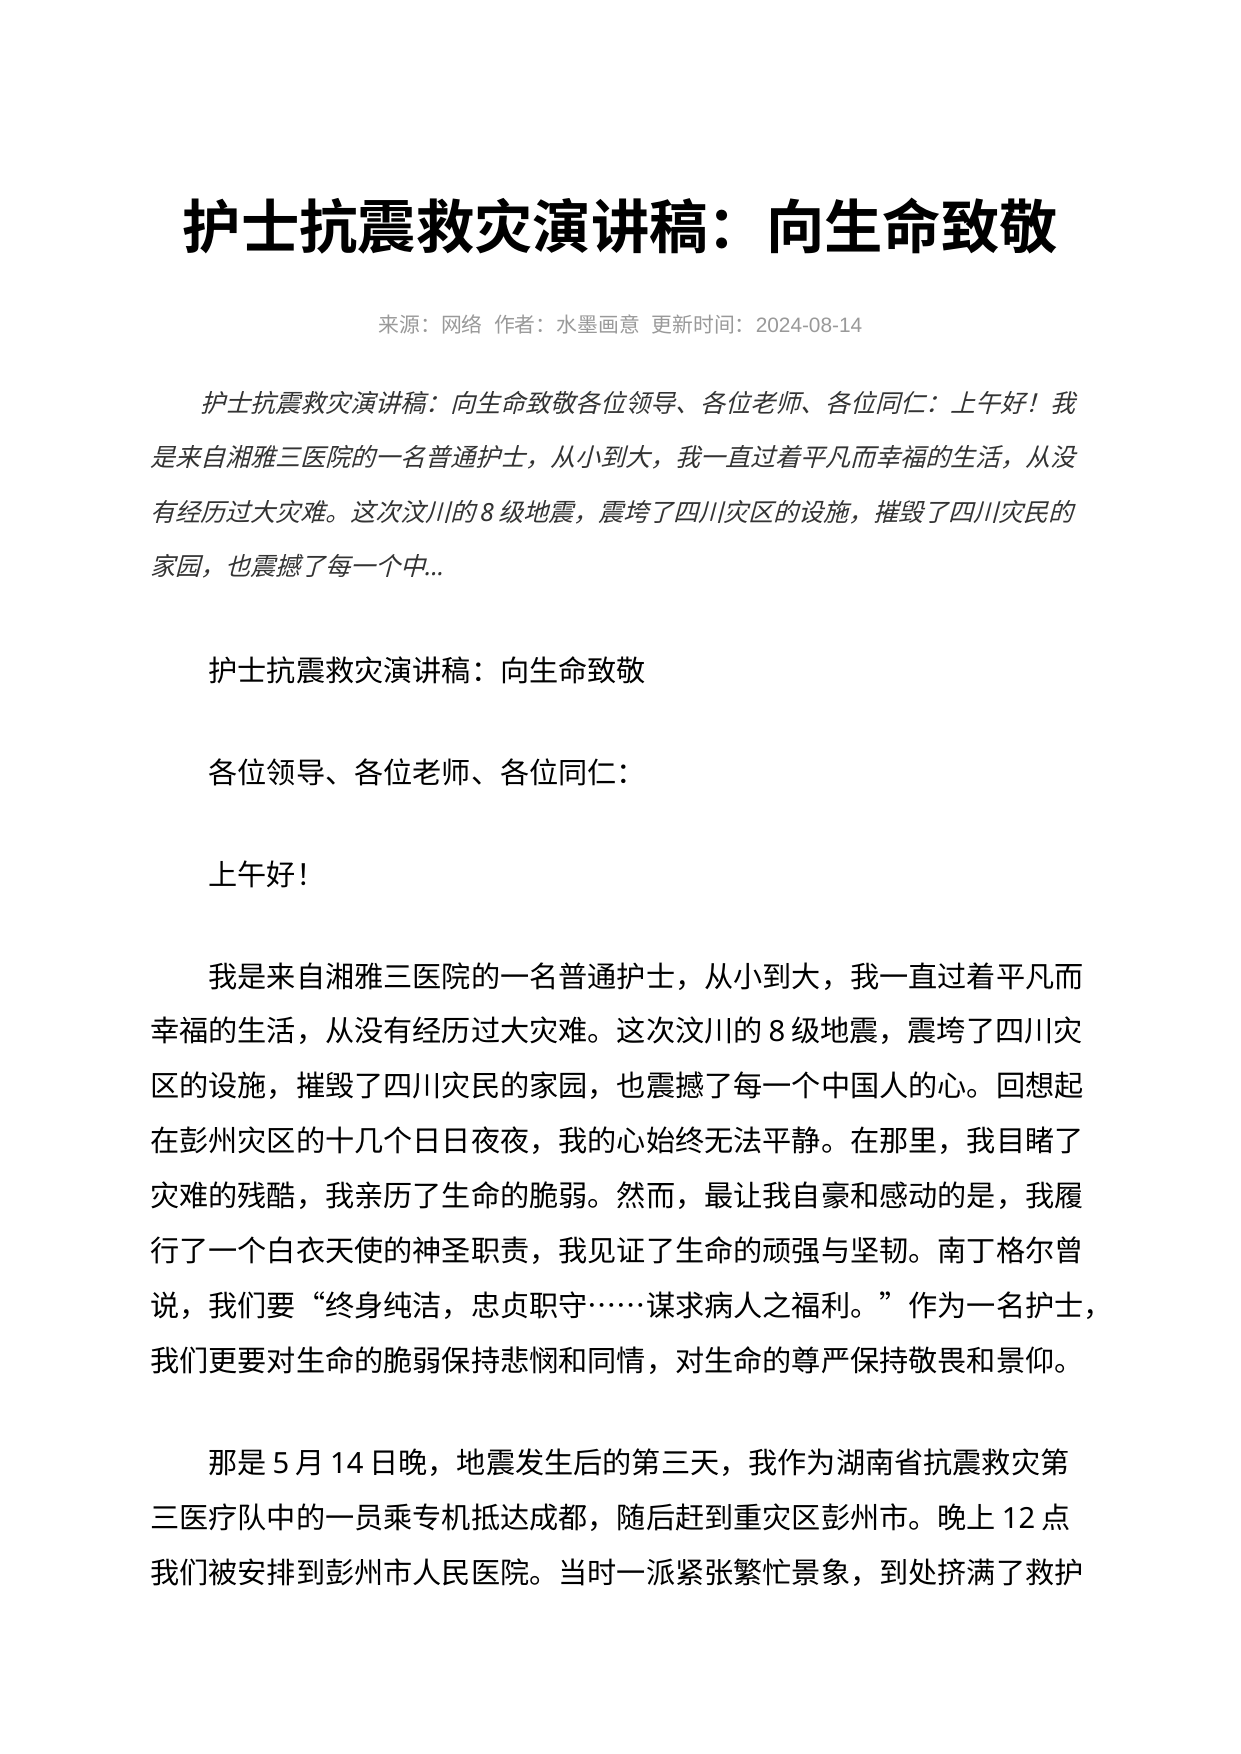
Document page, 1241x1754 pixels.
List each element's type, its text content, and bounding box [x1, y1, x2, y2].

subtitle 护士抗震救灾演讲稿：向生命致敬 [150, 181, 1090, 266]
text 各位领导、各位老师、各位同仁： [150, 749, 1090, 792]
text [150, 1439, 1090, 1592]
text 上午好！ [150, 851, 1090, 894]
text 我是来自湘雅三医院的一名普通护士，从小到大，我一直过着平凡而幸福的生活，从没有经历过大灾难。这次汶川的8级地震，震垮了四川灾区的设施，摧毁了四川灾民的家园，也震撼了每一个中国人的心。回想起在彭州灾区的十几个日日夜夜，我的心始终无法平静。在那里，我目睹了灾难的残酷，我亲历了生命的脆弱。然而，最让我自豪和感动的是，我履行了一个白衣天使的神圣职责，我见证了生命的顽强与坚韧。南丁格尔曾说，我们要“终身纯洁，忠贞职守……谋求病人之福利。”作为一名护士，我们更要对生命的脆弱保持悲悯和同情，对生命的尊严保持敬畏和景仰。 [150, 953, 1090, 1380]
text 来源：网络 作者：水墨画意 更新时间：2024-08-14 [150, 313, 1090, 337]
text 护士抗震救灾演讲稿：向生命致敬 [150, 648, 1090, 690]
text 护士抗震救灾演讲稿：向生命致敬各位领导、各位老师、各位同仁：上午好！我是来自湘雅三医院的一名普通护士，从小到大，我一直过着平凡而幸福的生活，从没有经历过大灾难。这次汶川的8级地震，震垮了四川灾区的设施，摧毁了四川灾民的家园，也震撼了每一个中... [150, 383, 1090, 583]
